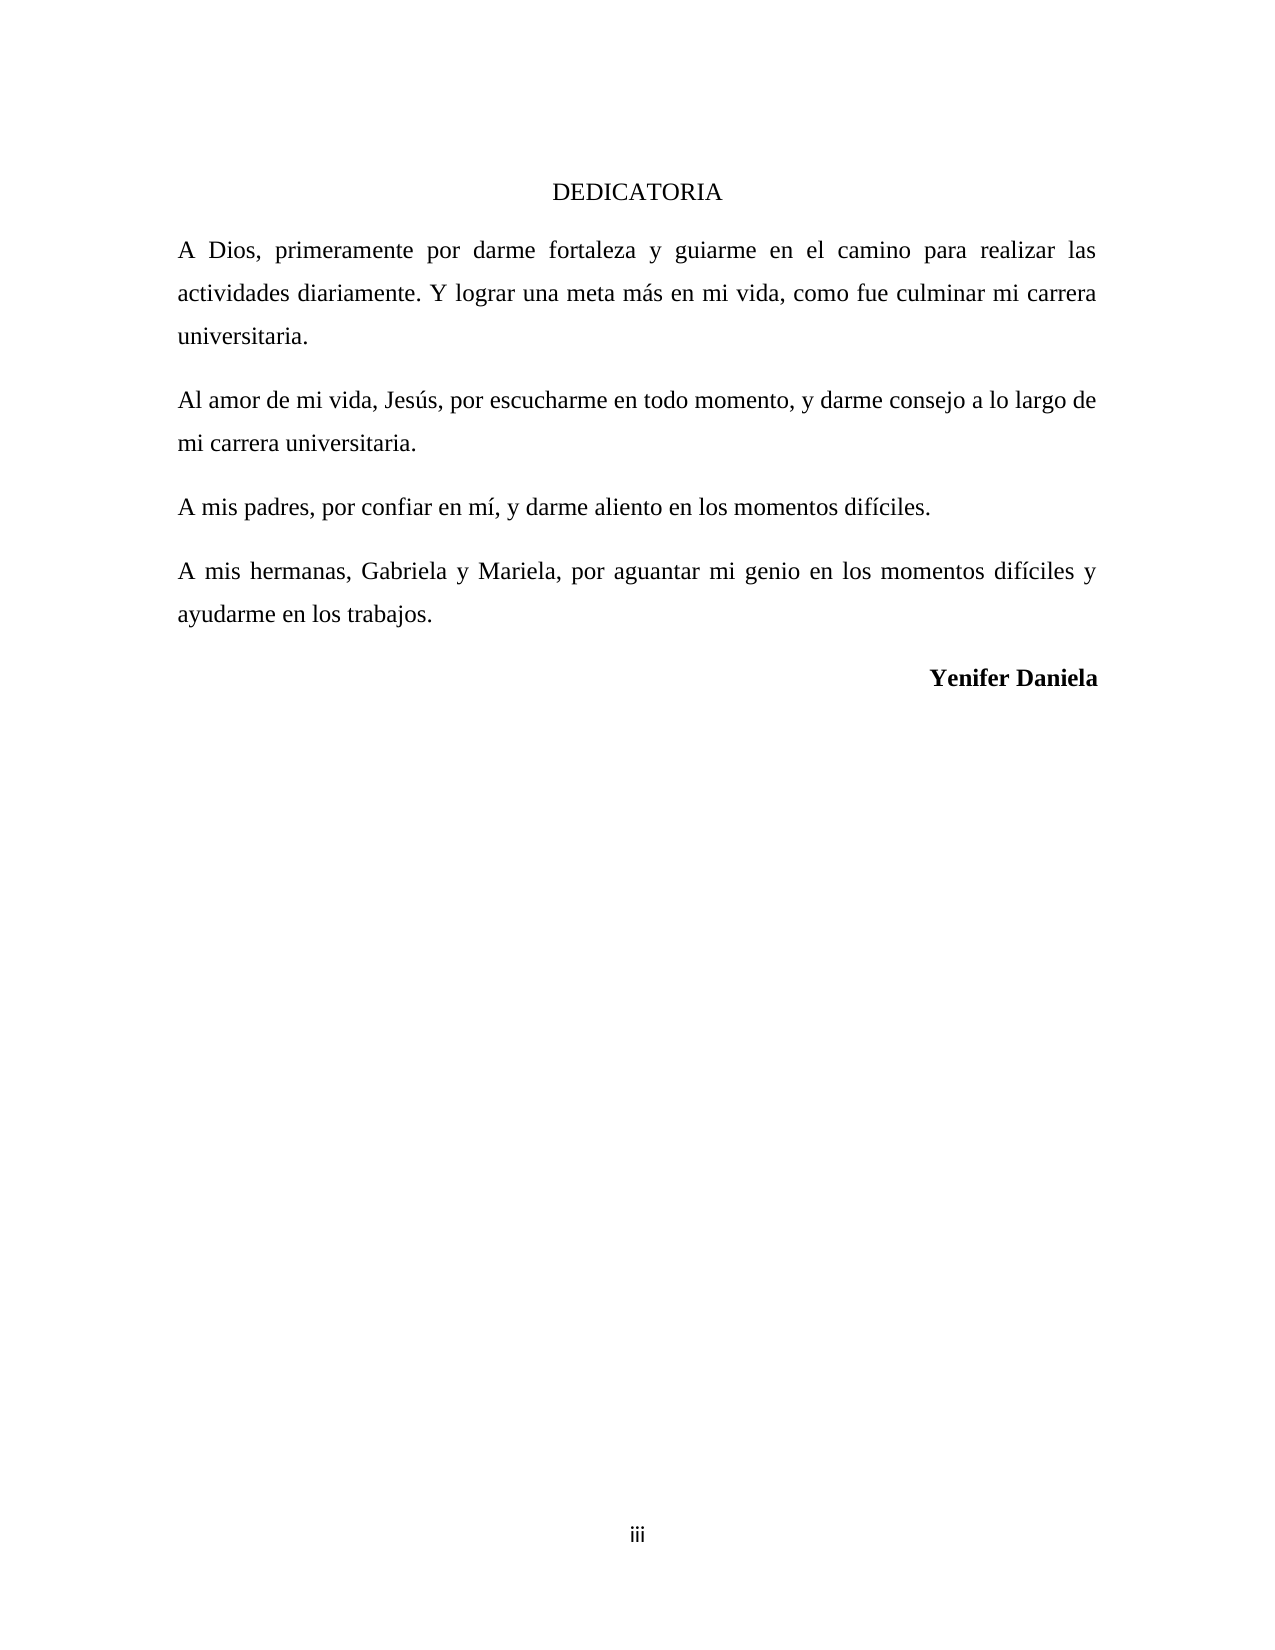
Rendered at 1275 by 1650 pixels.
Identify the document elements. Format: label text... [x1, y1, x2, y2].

text A Dios, primeramente por darme fortaleza y guiarme en el camino para realizar las actividades diariamente. Y lograr una meta más en mi vida, como fue culminar mi carrera universitaria. [177, 235, 1098, 350]
text Yenifer Daniela [177, 663, 1098, 692]
text A mis hermanas, Gabriela y Mariela, por aguantar mi genio en los momentos difíciles y ayudarme en los trabajos. [177, 556, 1098, 628]
text DEDICATORIA [177, 177, 1098, 206]
text A mis padres, por confiar en mí, y darme aliento en los momentos difíciles. [177, 492, 1098, 521]
text Al amor de mi vida, Jesús, por escucharme en todo momento, y darme consejo a lo largo de mi carrera universitaria. [177, 385, 1098, 457]
